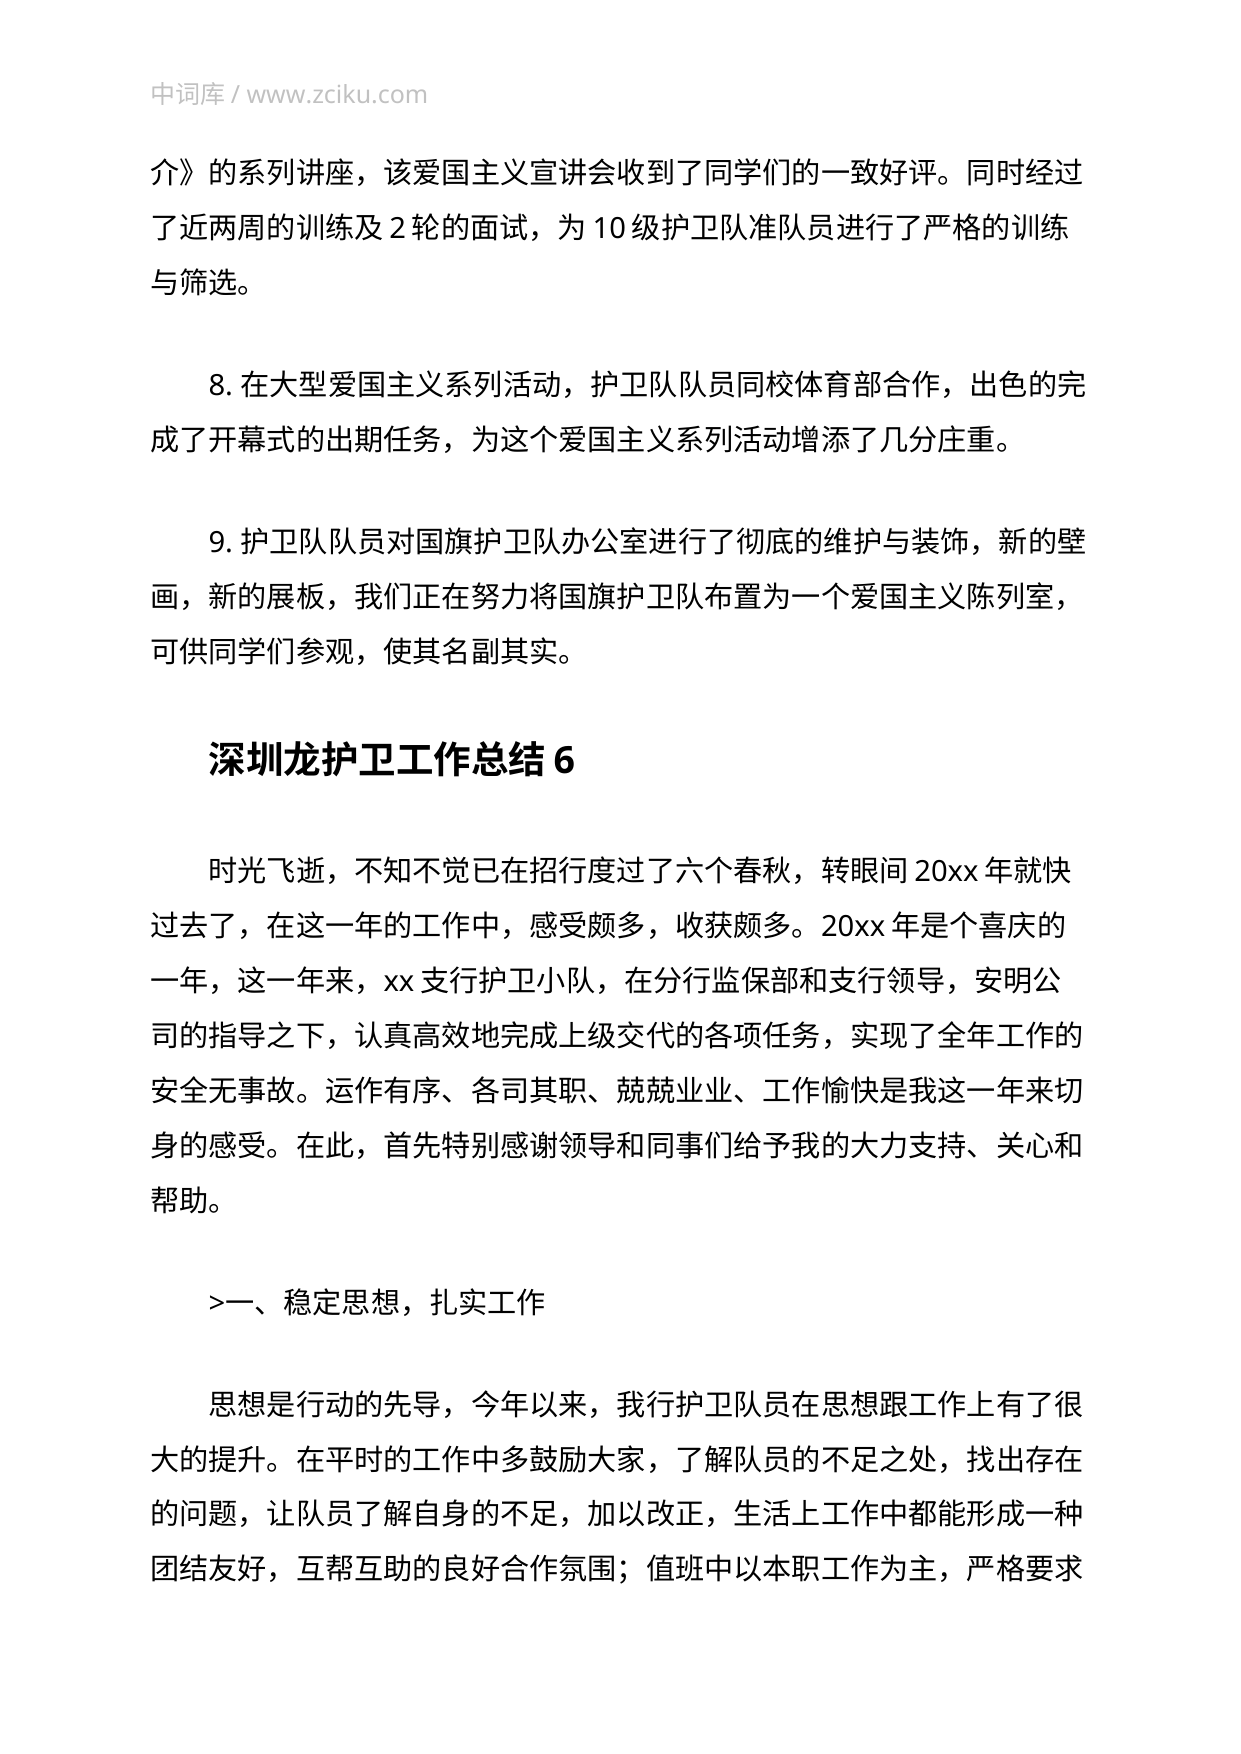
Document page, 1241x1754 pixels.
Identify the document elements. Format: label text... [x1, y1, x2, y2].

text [150, 1381, 1090, 1588]
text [150, 150, 1090, 302]
text 深圳龙护卫工作总结6 [150, 730, 1090, 784]
text 8. 在大型爱国主义系列活动，护卫队队员同校体育部合作，出色的完成了开幕式的出期任务，为这个爱国主义系列活动增添了几分庄重。 [150, 362, 1090, 459]
text >一、稳定思想，扎实工作 [150, 1279, 1090, 1322]
text 时光飞逝，不知不觉已在招行度过了六个春秋，转眼间20xx年就快过去了，在这一年的工作中，感受颇多，收获颇多。20xx年是个喜庆的一年，这一年来，xx支行护卫小队，在分行监保部和支行领导，安明公司的指导之下，认真高效地完成上级交代的各项任务，实现了全年工作的安全无事故。运作有序、各司其职、兢兢业业、工作愉快是我这一年来切身的感受。在此，首先特别感谢领导和同事们给予我的大力支持、关心和帮助。 [150, 848, 1090, 1220]
text 9. 护卫队队员对国旗护卫队办公室进行了彻底的维护与装饰，新的壁画，新的展板，我们正在努力将国旗护卫队布置为一个爱国主义陈列室，可供同学们参观，使其名副其实。 [150, 518, 1090, 671]
